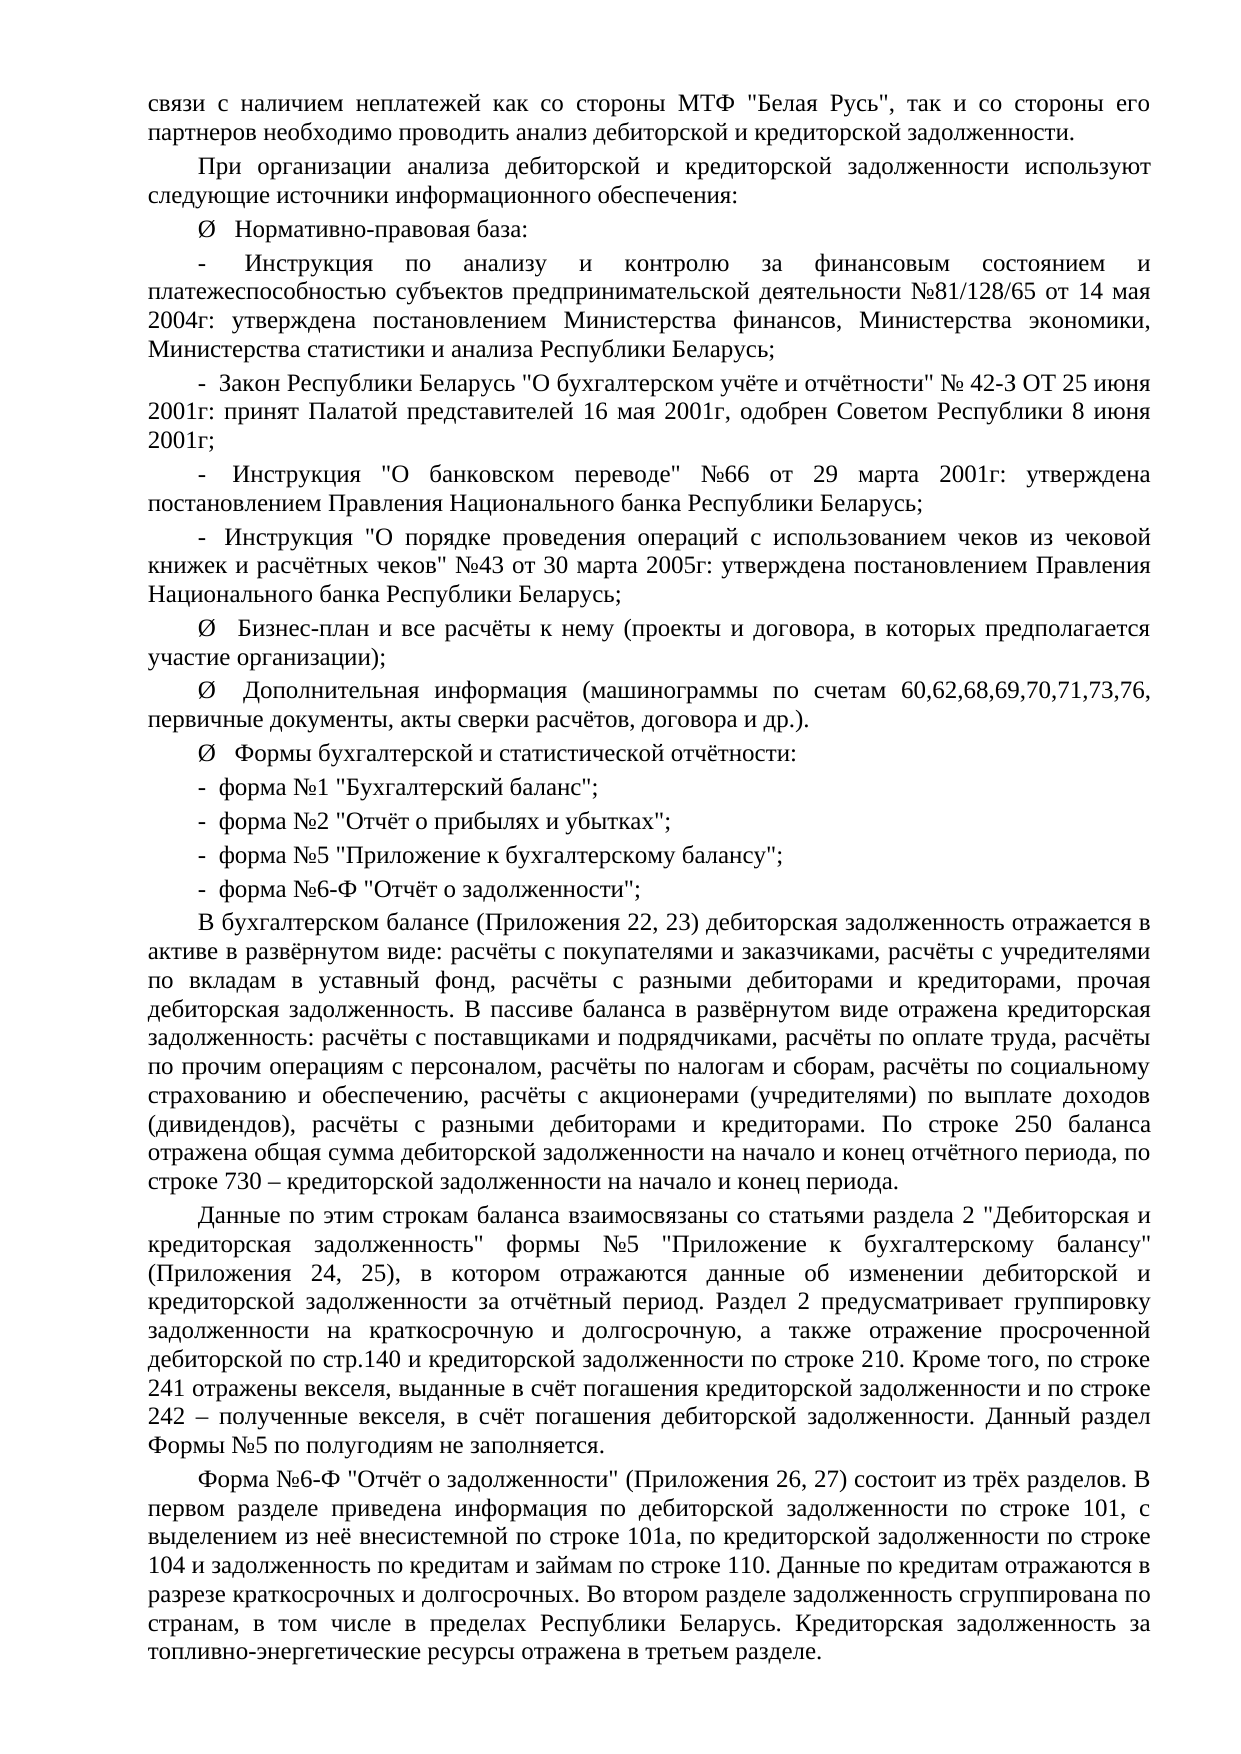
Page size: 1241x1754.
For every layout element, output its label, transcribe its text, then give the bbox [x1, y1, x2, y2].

text - Инструкция "О порядке проведения операций с использованием чеков из чековой книжек и расчётных чеков" №43 от 30 марта 2005г: утверждена постановлением Правления Национального банка Республики Беларусь; [148, 522, 1152, 608]
text - Инструкция по анализу и контролю за финансовым состоянием и платежеспособностью субъектов предпринимательской деятельности №81/128/65 от 14 мая 2004г: утверждена постановлением Министерства финансов, Министерства экономики, Министерства статистики и анализа Республики Беларусь; [148, 248, 1152, 363]
text В бухгалтерском балансе (Приложения 22, 23) дебиторская задолженность отражается в активе в развёрнутом виде: расчёты с покупателями и заказчиками, расчёты с учредителями по вкладам в уставный фонд, расчёты с разными дебиторами и кредиторами, прочая дебиторская задолженность. В пассиве баланса в развёрнутом виде отражена кредиторская задолженность: расчёты с поставщиками и подрядчиками, расчёты по оплате труда, расчёты по прочим операциям с персоналом, расчёты по налогам и сборам, расчёты по социальному страхованию и обеспечению, расчёты с акционерами (учредителями) по выплате доходов (дивидендов), расчёты с разными дебиторами и кредиторами. По строке 250 баланса отражена общая сумма дебиторской задолженности на начало и конец отчётного периода, по строке 730 – кредиторской задолженности на начало и конец периода. [148, 907, 1152, 1195]
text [148, 88, 1152, 146]
text - Закон Республики Беларусь "О бухгалтерском учёте и отчётности" № 42-З ОТ 25 июня 2001г: принят Палатой представителей 16 мая 2001г, одобрен Советом Республики 8 июня 2001г; [148, 368, 1152, 454]
text - форма №6-Ф "Отчёт о задолженности"; [148, 874, 1152, 902]
text - Инструкция "О банковском переводе" №66 от 29 марта 2001г: утверждена постановлением Правления Национального банка Республики Беларусь; [148, 459, 1152, 517]
text - форма №1 "Бухгалтерский баланс"; [148, 772, 1152, 801]
text Форма №6-Ф "Отчёт о задолженности" (Приложения 26, 27) состоит из трёх разделов. В первом разделе приведена информация по дебиторской задолженности по строке 101, с выделением из неё внесистемной по строке 101а, по кредиторской задолженности по строке 104 и задолженность по кредитам и займам по строке 110. Данные по кредитам отражаются в разрезе краткосрочных и долгосрочных. Во втором разделе задолженность сгруппирована по странам, в том числе в пределах Республики Беларусь. Кредиторская задолженность за топливно-энергетические ресурсы отражена в третьем разделе. [148, 1464, 1152, 1665]
text Данные по этим строкам баланса взаимосвязаны со статьями раздела 2 "Дебиторская и кредиторская задолженность" формы №5 "Приложение к бухгалтерскому балансу" (Приложения 24, 25), в котором отражаются данные об изменении дебиторской и кредиторской задолженности за отчётный период. Раздел 2 предусматривает группировку задолженности на краткосрочную и долгосрочную, а также отражение просроченной дебиторской по стр.140 и кредиторской задолженности по строке 210. Кроме того, по строке 241 отражены векселя, выданные в счёт погашения кредиторской задолженности и по строке 242 – полученные векселя, в счёт погашения дебиторской задолженности. Данный раздел Формы №5 по полугодиям не заполняется. [148, 1200, 1152, 1459]
text - форма №5 "Приложение к бухгалтерскому балансу"; [148, 840, 1152, 868]
text Ø Бизнес-план и все расчёты к нему (проекты и договора, в которых предполагается участие организации); [148, 613, 1152, 671]
text При организации анализа дебиторской и кредиторской задолженности используют следующие источники информационного обеспечения: [148, 151, 1152, 209]
text - форма №2 "Отчёт о прибылях и убытках"; [148, 806, 1152, 835]
text Ø Нормативно-правовая база: [148, 214, 1152, 242]
text Ø Дополнительная информация (машинограммы по счетам 60,62,68,69,70,71,73,76, первичные документы, акты сверки расчётов, договора и др.). [148, 676, 1152, 733]
text Ø Формы бухгалтерской и статистической отчётности: [148, 738, 1152, 767]
